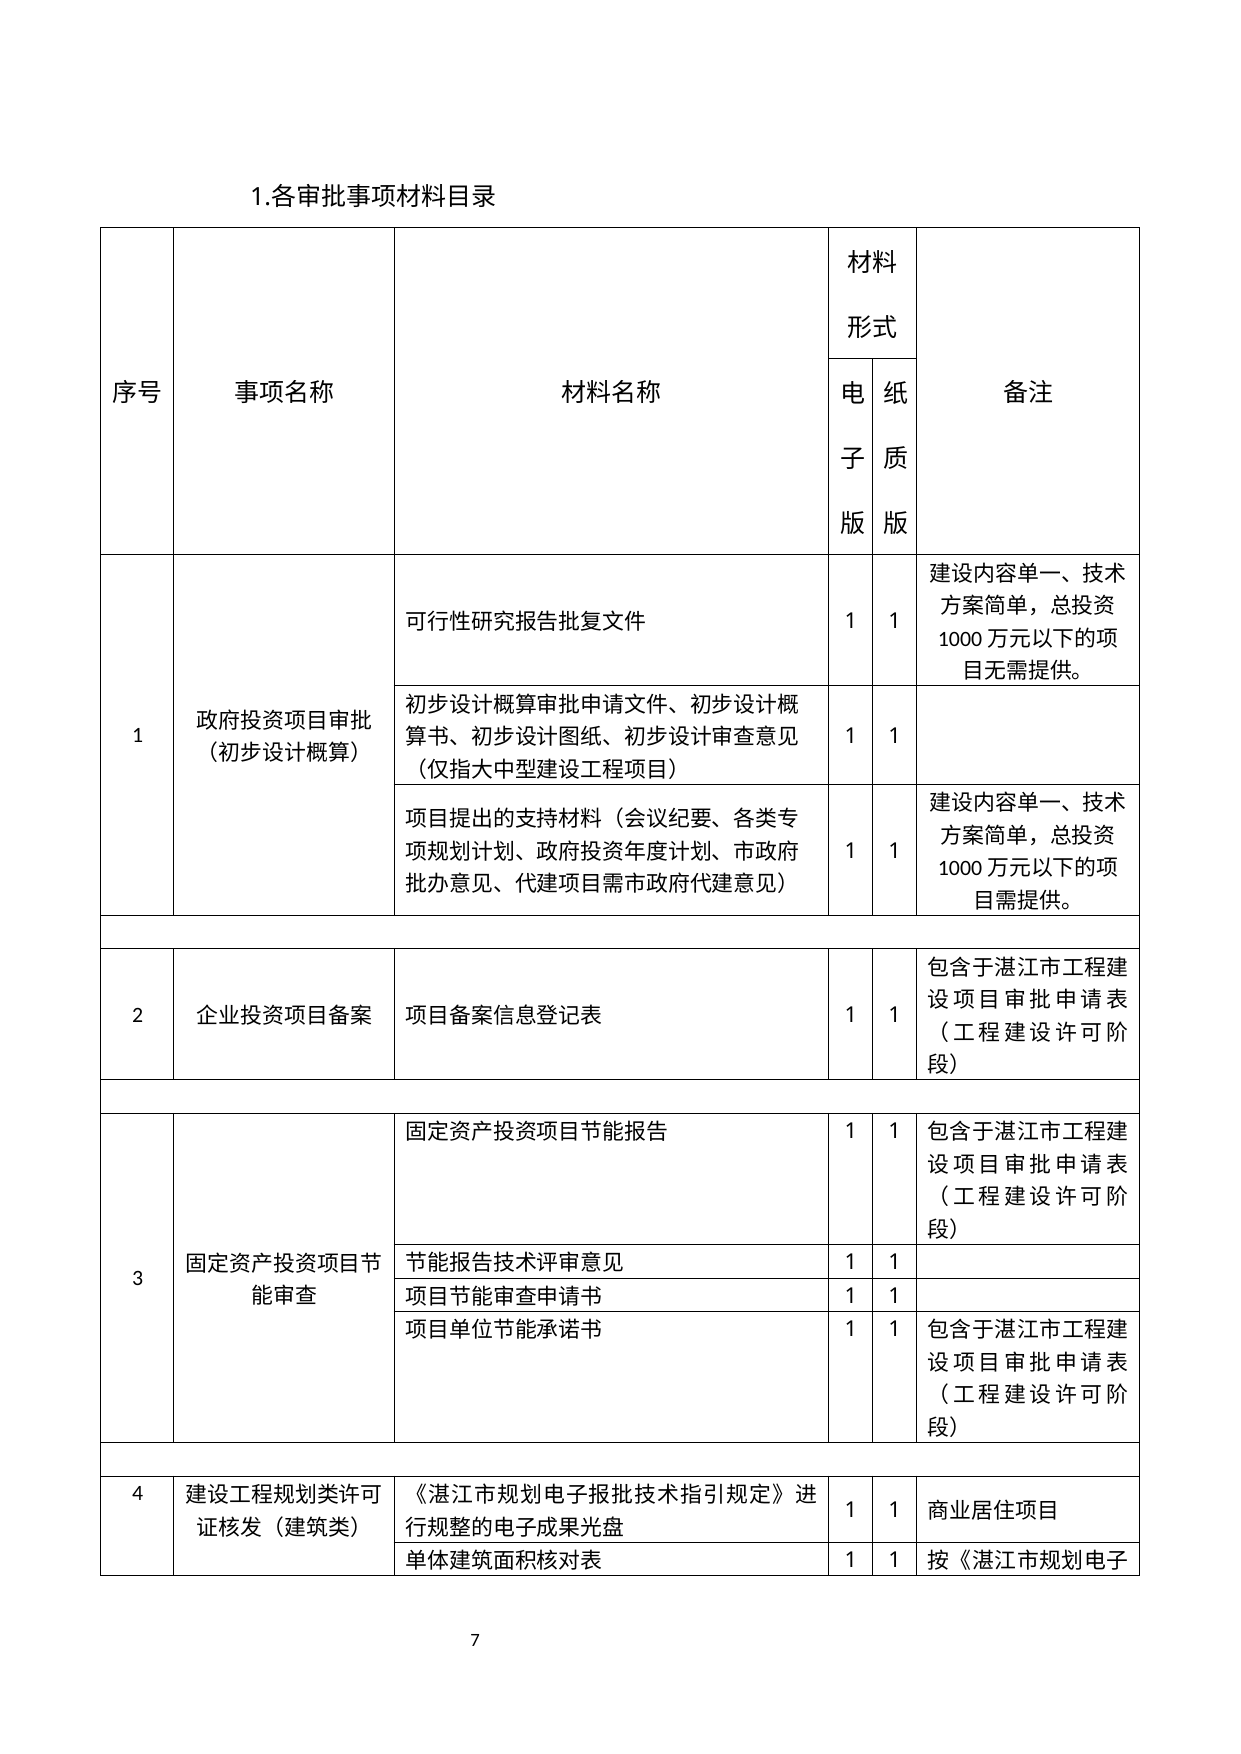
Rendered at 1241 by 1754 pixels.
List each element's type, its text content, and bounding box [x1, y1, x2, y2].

table_cell 政府投资项目审批（初步设计概算） [174, 555, 394, 915]
table_cell 1 [873, 1543, 916, 1575]
table_cell 建设内容单一、技术方案简单，总投资 1000 万元以下的项目需提供。 [917, 785, 1139, 915]
table_cell 1 [829, 1114, 872, 1244]
table_cell 1 [873, 686, 916, 784]
table_header 材料名称 [395, 228, 828, 554]
table_cell 1 [829, 1279, 872, 1311]
table_cell 《湛江市规划电子报批技术指引规定》进行规整的电子成果光盘 [395, 1477, 828, 1542]
table_cell 3 [101, 1114, 173, 1442]
table_cell [917, 1279, 1139, 1311]
table_cell 企业投资项目备案 [174, 949, 394, 1079]
table_cell 1 [873, 1312, 916, 1442]
table_cell 4 [101, 1477, 173, 1575]
table_cell 项目单位节能承诺书 [395, 1312, 828, 1442]
table_cell 可行性研究报告批复文件 [395, 555, 828, 685]
table_cell [917, 686, 1139, 784]
table_cell [917, 1245, 1139, 1277]
table_cell 1 [873, 1477, 916, 1542]
table_cell 包含于湛江市工程建设项目审批申请表（工程建设许可阶段） [917, 1312, 1139, 1442]
table_header 材料形式 [829, 228, 916, 358]
table_cell 1 [873, 555, 916, 685]
table_cell 单体建筑面积核对表 [395, 1543, 828, 1575]
table_header 备注 [917, 228, 1139, 554]
table_cell 1 [829, 1477, 872, 1542]
table_cell 电子版 [829, 359, 872, 554]
text 1.各审批事项材料目录 [187, 162, 1053, 227]
table_cell 1 [873, 785, 916, 915]
table_cell 1 [829, 1312, 872, 1442]
table_cell 1 [873, 1245, 916, 1277]
table_cell 商业居住项目 [917, 1477, 1139, 1542]
table_cell 包含于湛江市工程建设项目审批申请表（工程建设许可阶段） [917, 1114, 1139, 1244]
table_cell 2 [101, 949, 173, 1079]
table_cell 建设工程规划类许可证核发（建筑类） [174, 1477, 394, 1575]
table_cell 1 [829, 949, 872, 1079]
table_cell 1 [873, 1114, 916, 1244]
table_cell 纸质版 [873, 359, 916, 554]
table_cell [101, 916, 1139, 948]
table_cell 1 [829, 1245, 872, 1277]
table_header 事项名称 [174, 228, 394, 554]
table_header 序号 [101, 228, 173, 554]
table_cell [101, 1080, 1139, 1113]
table_cell 1 [829, 555, 872, 685]
table_cell 1 [873, 1279, 916, 1311]
table_cell 1 [873, 949, 916, 1079]
table_cell 初步设计概算审批申请文件、初步设计概算书、初步设计图纸、初步设计审查意见（仅指大中型建设工程项目） [395, 686, 828, 784]
table_cell 包含于湛江市工程建设项目审批申请表（工程建设许可阶段） [917, 949, 1139, 1079]
table_cell 1 [829, 686, 872, 784]
table_cell 建设内容单一、技术方案简单，总投资1000 万元以下的项目无需提供。 [917, 555, 1139, 685]
table_cell 1 [101, 555, 173, 915]
table_cell 节能报告技术评审意见 [395, 1245, 828, 1277]
table_cell 1 [829, 785, 872, 915]
table_cell 固定资产投资项目节能报告 [395, 1114, 828, 1244]
table_cell 项目备案信息登记表 [395, 949, 828, 1079]
table_cell 固定资产投资项目节能审查 [174, 1114, 394, 1442]
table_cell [917, 1543, 1139, 1575]
table_cell 1 [829, 1543, 872, 1575]
table_cell 项目节能审查申请书 [395, 1279, 828, 1311]
table_cell [101, 1443, 1139, 1476]
table_cell 项目提出的支持材料（会议纪要、各类专项规划计划、政府投资年度计划、市政府批办意见、代建项目需市政府代建意见） [395, 785, 828, 915]
